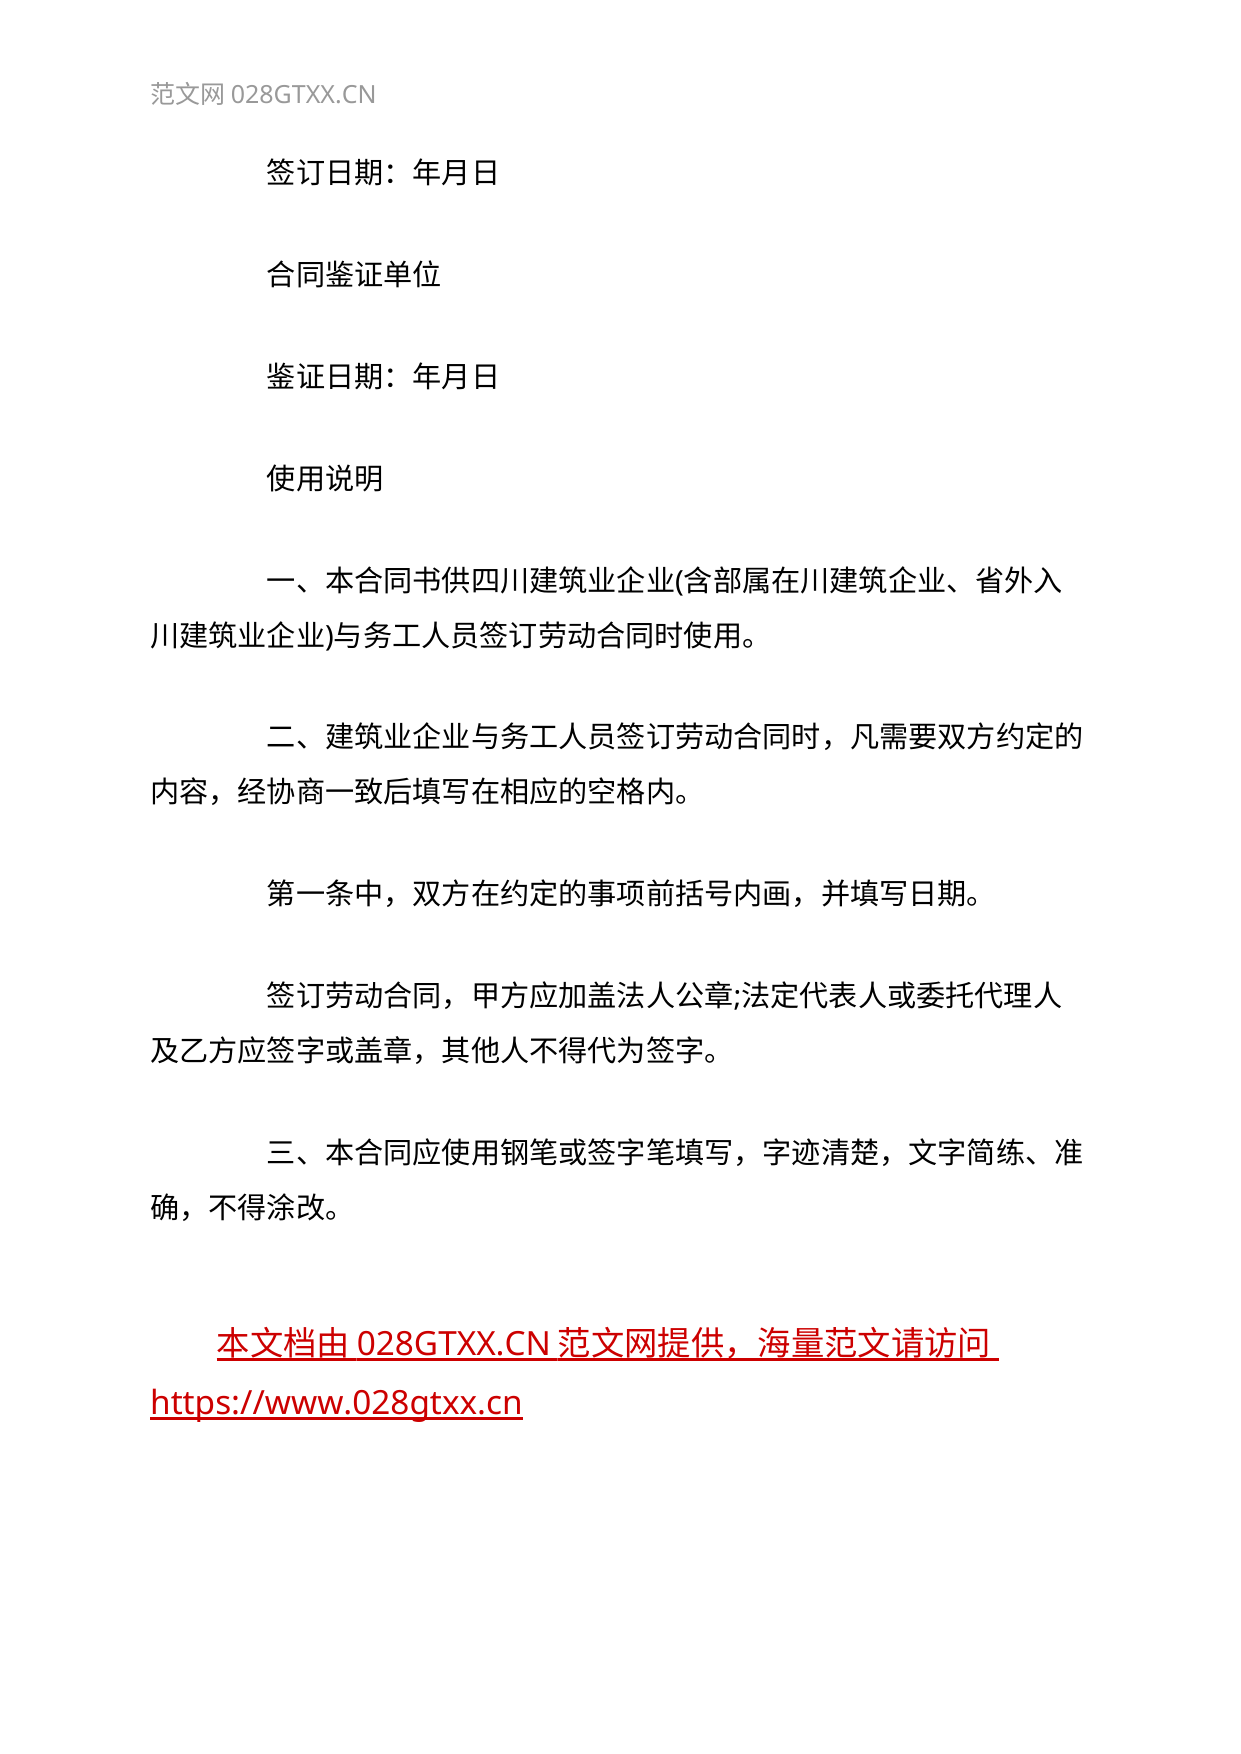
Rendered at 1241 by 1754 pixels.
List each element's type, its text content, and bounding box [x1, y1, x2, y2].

text 本文档由028GTXX.CN范文网提供，海量范文请访问 https://www.028gtxx.cn [150, 1317, 1090, 1424]
text 第一条中，双方在约定的事项前括号内画，并填写日期。 [150, 871, 1090, 913]
text 签订劳动合同，甲方应加盖法人公章;法定代表人或委托代理人及乙方应签字或盖章，其他人不得代为签字。 [150, 972, 1090, 1070]
text 签订日期：年月日 [150, 150, 1090, 192]
text 合同鉴证单位 [150, 252, 1090, 294]
text 鉴证日期：年月日 [150, 353, 1090, 396]
text 二、建筑业企业与务工人员签订劳动合同时，凡需要双方约定的内容，经协商一致后填写在相应的空格内。 [150, 714, 1090, 811]
text 使用说明 [150, 455, 1090, 498]
text 三、本合同应使用钢笔或签字笔填写，字迹清楚，文字简练、准确，不得涂改。 [150, 1129, 1090, 1226]
text 一、本合同书供四川建筑业企业(含部属在川建筑企业、省外入川建筑业企业)与务工人员签订劳动合同时使用。 [150, 557, 1090, 654]
